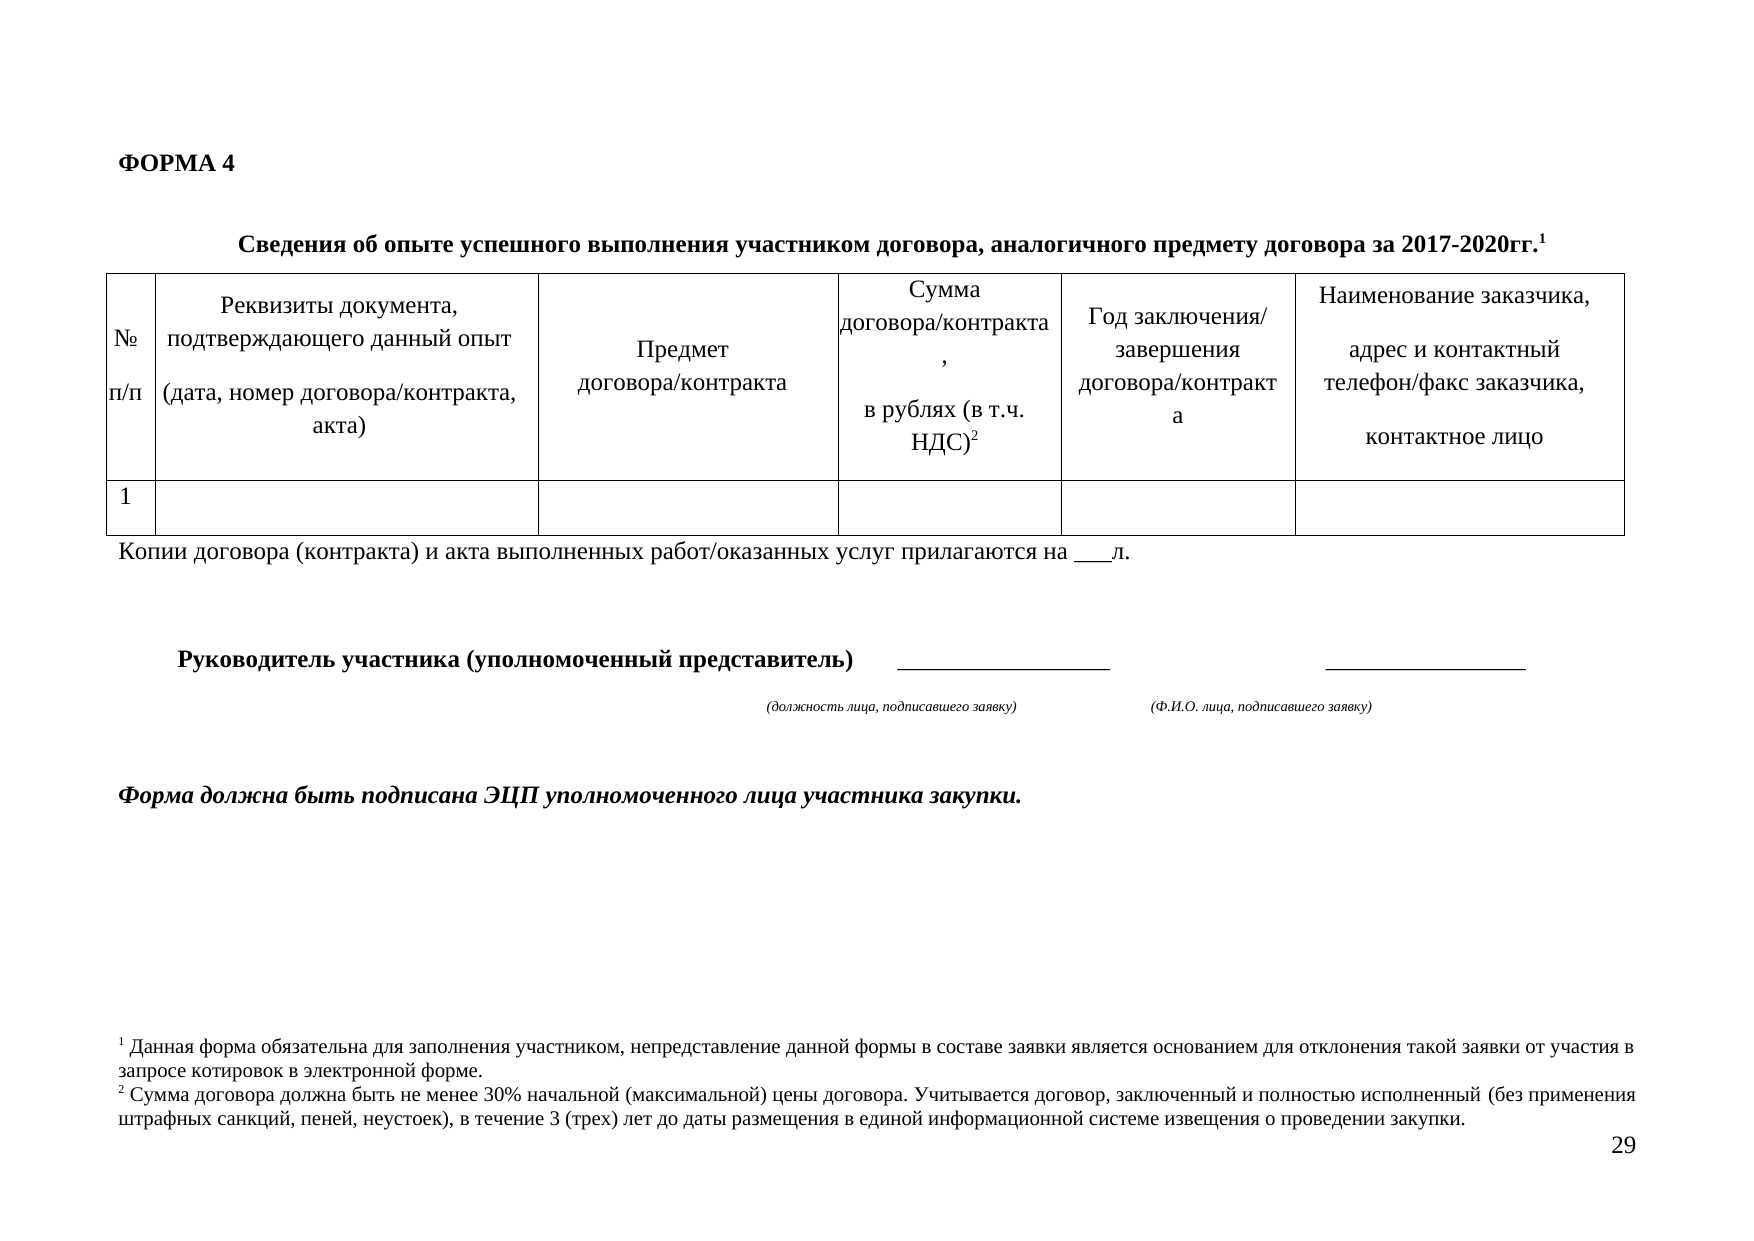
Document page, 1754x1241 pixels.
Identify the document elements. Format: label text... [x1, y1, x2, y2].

table_header Год заключения/ завершения договора/контракта [1062, 274, 1295, 480]
table_header № п/п [107, 274, 155, 480]
table_header Реквизиты документа, подтверждающего данный опыт (дата, номер договора/контракта, акта) [156, 274, 538, 480]
text (должность лица, подписавшего заявку) (Ф.И.О. лица, подписавшего заявку) [118, 698, 1636, 727]
table_header Предмет договора/контракта [539, 274, 838, 480]
table_cell [539, 481, 838, 535]
table_cell [1062, 481, 1295, 535]
table_header Наименование заказчика, адрес и контактный телефон/факс заказчика, контактное лицо [1296, 274, 1624, 480]
text Сведения об опыте успешного выполнения участником договора, аналогичного предмету договора за 2017-2020гг. [148, 229, 1636, 258]
table_cell [156, 481, 538, 535]
table_header Сумма договора/контракта, в рублях (в т.ч. НДС) [839, 274, 1061, 480]
text Форма должна быть подписана ЭЦП уполномоченного лица участника закупки. [118, 781, 1636, 809]
text ФОРМА 4 [118, 148, 1636, 176]
table_cell [1296, 481, 1624, 535]
text Копии договора (контракта) и акта выполненных работ/оказанных услуг прилагаются на ___л. [118, 536, 1636, 565]
table_cell [839, 481, 1061, 535]
text Руководитель участника (уполномоченный представитель) _________________ ________________ [118, 644, 1636, 673]
table_cell 1 [107, 481, 155, 535]
